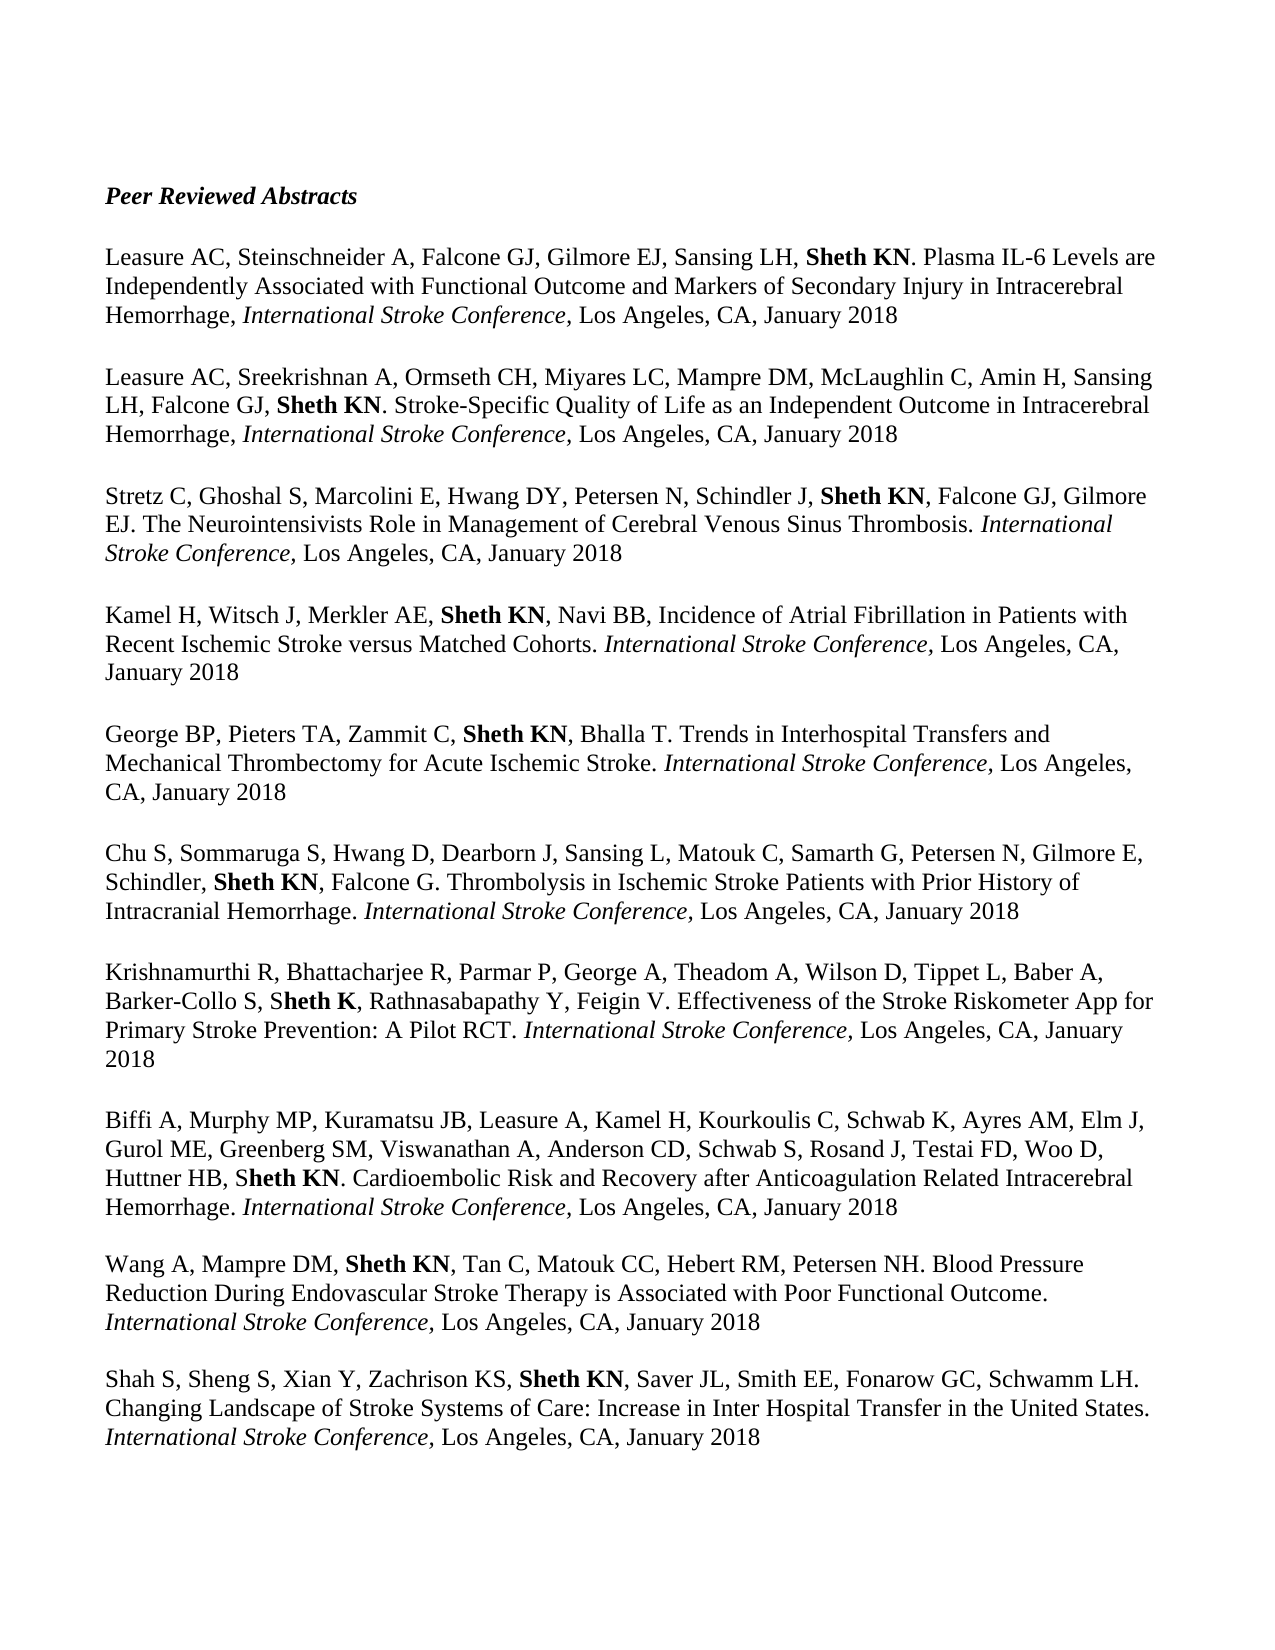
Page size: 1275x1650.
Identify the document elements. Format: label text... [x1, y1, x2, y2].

text Krishnamurthi R, Bhattacharjee R, Parmar P, George A, Theadom A, Wilson D, Tippet L, Baber A, Barker-Collo S, Sheth K, Rathnasabapathy Y, Feigin V. Effectiveness of the Stroke Riskometer App for Primary Stroke Prevention: A Pilot RCT. International Stroke Conference, Los Angeles, CA, January 2018 [105, 957, 1170, 1072]
text Kamel H, Witsch J, Merkler AE, Sheth KN, Navi BB, Incidence of Atrial Fibrillation in Patients with Recent Ischemic Stroke versus Matched Cohorts. International Stroke Conference, Los Angeles, CA, January 2018 [105, 600, 1170, 686]
text Peer Reviewed Abstracts [105, 181, 1170, 209]
text Biffi A, Murphy MP, Kuramatsu JB, Leasure A, Kamel H, Kourkoulis C, Schwab K, Ayres AM, Elm J, Gurol ME, Greenberg SM, Viswanathan A, Anderson CD, Schwab S, Rosand J, Testai FD, Woo D, Huttner HB, Sheth KN. Cardioembolic Risk and Recovery after Anticoagulation Related Intracerebral Hemorrhage. International Stroke Conference, Los Angeles, CA, January 2018 [105, 1105, 1170, 1220]
text Chu S, Sommaruga S, Hwang D, Dearborn J, Sansing L, Matouk C, Samarth G, Petersen N, Gilmore E, Schindler, Sheth KN, Falcone G. Thrombolysis in Ischemic Stroke Patients with Prior History of Intracranial Hemorrhage. International Stroke Conference, Los Angeles, CA, January 2018 [105, 838, 1170, 924]
text Wang A, Mampre DM, Sheth KN, Tan C, Matouk CC, Hebert RM, Petersen NH. Blood Pressure Reduction During Endovascular Stroke Therapy is Associated with Poor Functional Outcome. International Stroke Conference, Los Angeles, CA, January 2018 [105, 1249, 1170, 1335]
text Leasure AC, Steinschneider A, Falcone GJ, Gilmore EJ, Sansing LH, Sheth KN. Plasma IL-6 Levels are Independently Associated with Functional Outcome and Markers of Secondary Injury in Intracerebral Hemorrhage, International Stroke Conference, Los Angeles, CA, January 2018 [105, 242, 1170, 329]
text Leasure AC, Sreekrishnan A, Ormseth CH, Miyares LC, Mampre DM, McLaughlin C, Amin H, Sansing LH, Falcone GJ, Sheth KN. Stroke-Specific Quality of Life as an Independent Outcome in Intracerebral Hemorrhage, International Stroke Conference, Los Angeles, CA, January 2018 [105, 362, 1170, 448]
text Shah S, Sheng S, Xian Y, Zachrison KS, Sheth KN, Saver JL, Smith EE, Fonarow GC, Schwamm LH. Changing Landscape of Stroke Systems of Care: Increase in Inter Hospital Transfer in the United States. International Stroke Conference, Los Angeles, CA, January 2018 [105, 1364, 1170, 1450]
text George BP, Pieters TA, Zammit C, Sheth KN, Bhalla T. Trends in Interhospital Transfers and Mechanical Thrombectomy for Acute Ischemic Stroke. International Stroke Conference, Los Angeles, CA, January 2018 [105, 719, 1170, 805]
text Stretz C, Ghoshal S, Marcolini E, Hwang DY, Petersen N, Schindler J, Sheth KN, Falcone GJ, Gilmore EJ. The Neurointensivists Role in Management of Cerebral Venous Sinus Thrombosis. International Stroke Conference, Los Angeles, CA, January 2018 [105, 481, 1170, 567]
